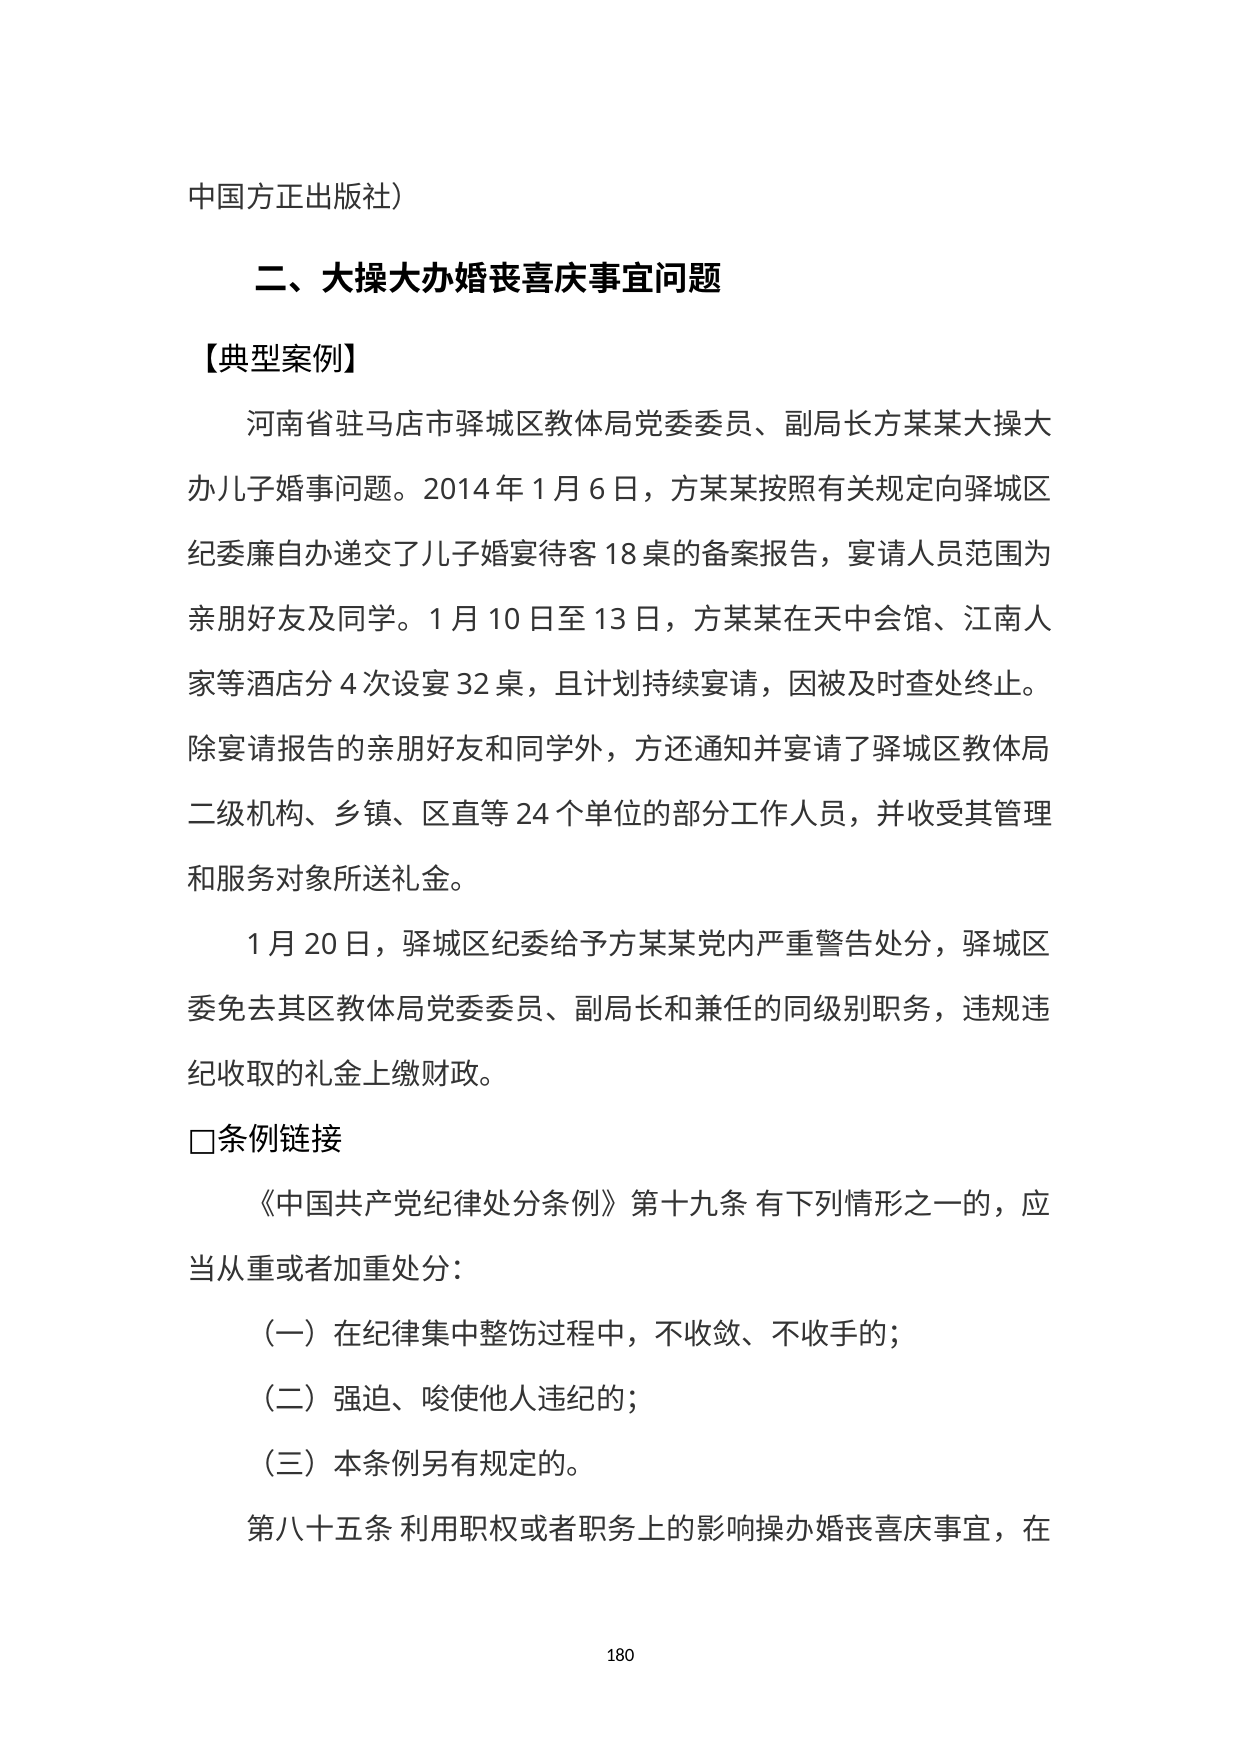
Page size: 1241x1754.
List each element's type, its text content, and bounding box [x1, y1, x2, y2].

text （二）强迫、唆使他人违纪的； [187, 1364, 1053, 1429]
text □条例链接 [187, 1104, 1053, 1169]
text 【典型案例】 [187, 324, 1053, 389]
text （一）在纪律集中整饬过程中，不收敛、不收手的； [187, 1299, 1053, 1364]
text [187, 162, 1053, 227]
text （三）本条例另有规定的。 [187, 1429, 1053, 1494]
text 《中国共产党纪律处分条例》第十九条 有下列情形之一的，应当从重或者加重处分： [187, 1169, 1053, 1299]
text 河南省驻马店市驿城区教体局党委委员、副局长方某某大操大办儿子婚事问题。2014年1月6日，方某某按照有关规定向驿城区纪委廉自办递交了儿子婚宴待客18桌的备案报告，宴请人员范围为亲朋好友及同学。1月10日至13日，方某某在天中会馆、江南人家等酒店分4次设宴32桌，且计划持续宴请，因被及时查处终止。除宴请报告的亲朋好友和同学外，方还通知并宴请了驿城区教体局二级机构、乡镇、区直等24个单位的部分工作人员，并收受其管理和服务对象所送礼金。 [187, 389, 1053, 909]
text 1月20日，驿城区纪委给予方某某党内严重警告处分，驿城区委免去其区教体局党委委员、副局长和兼任的同级别职务，违规违纪收取的礼金上缴财政。 [187, 909, 1053, 1104]
subtitle 二、大操大办婚丧喜庆事宜问题 [187, 243, 1053, 308]
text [187, 1494, 1053, 1559]
